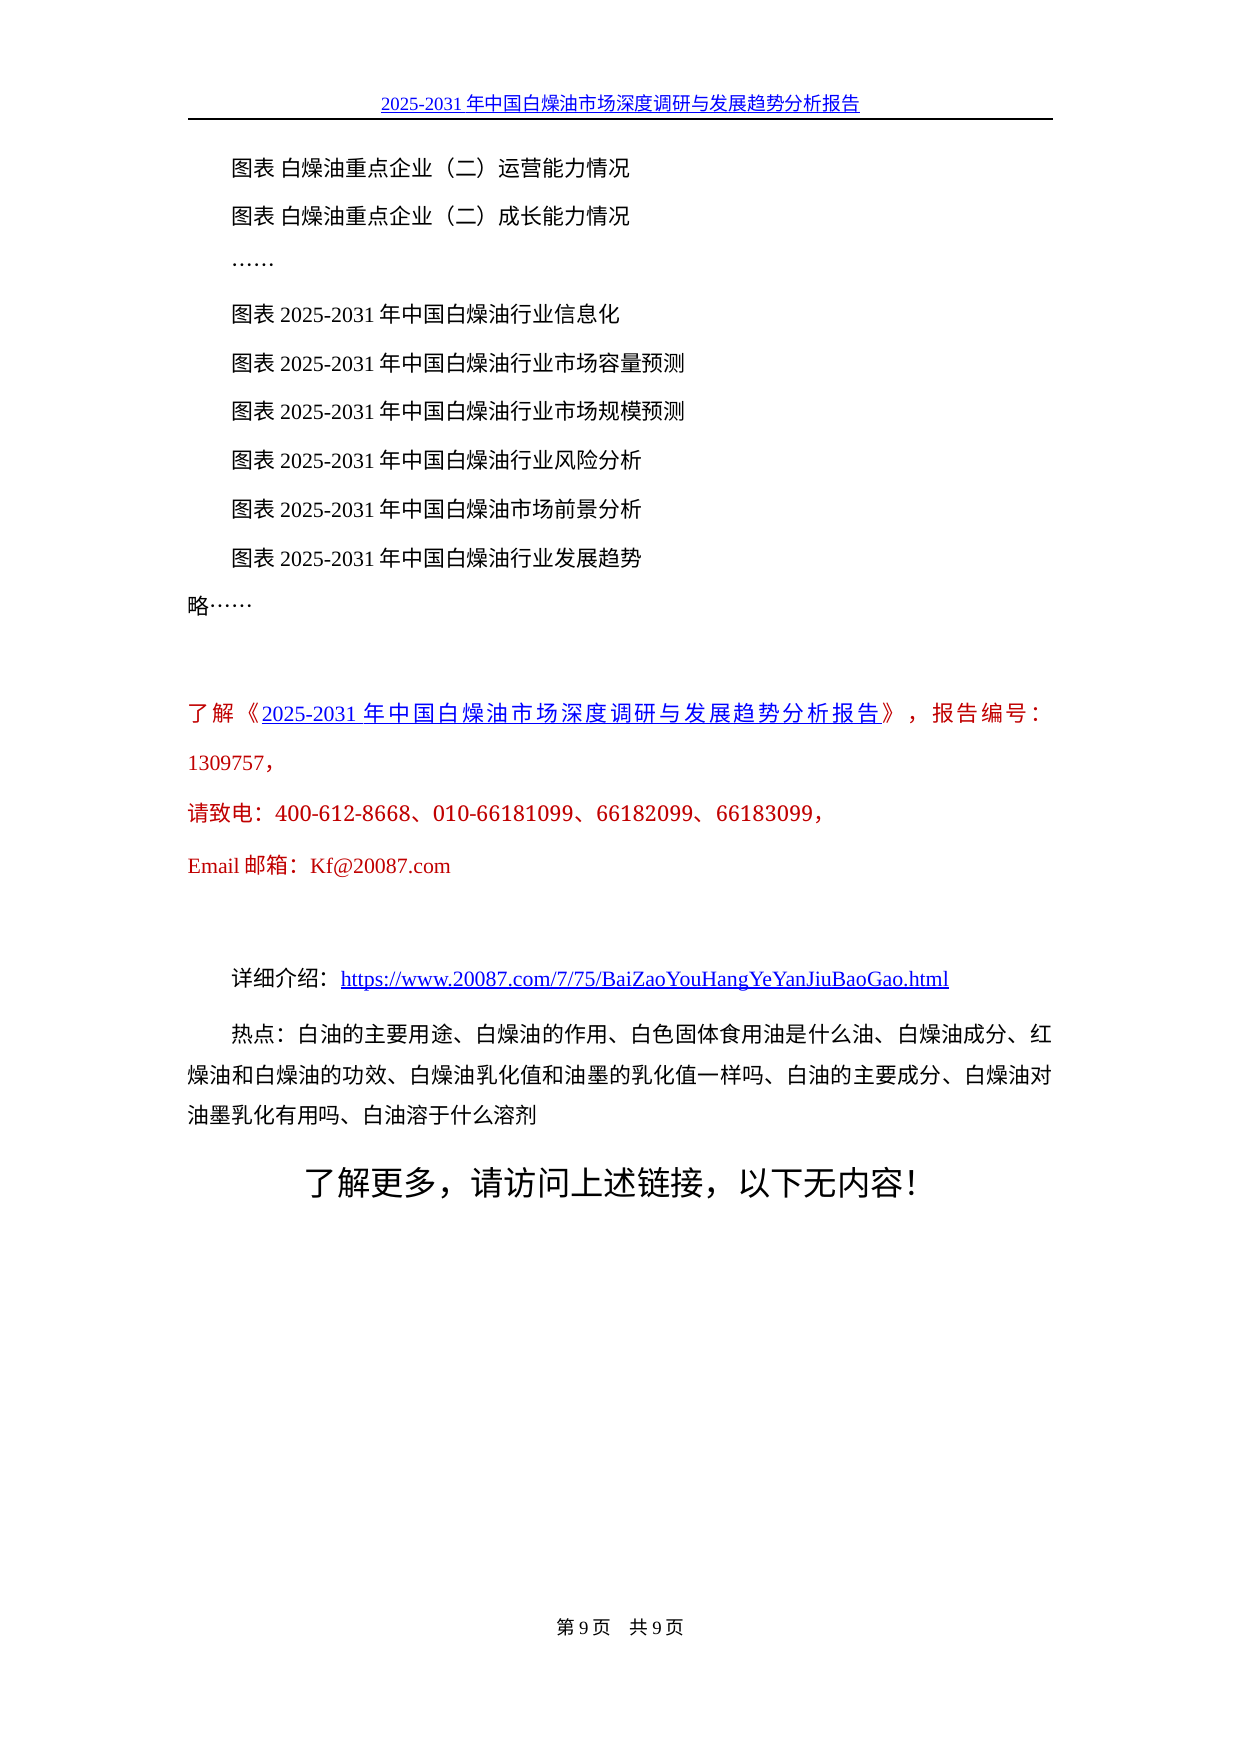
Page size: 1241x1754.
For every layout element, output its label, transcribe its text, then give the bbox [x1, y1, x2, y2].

text 请致电：400-612-8668、010-66181099、66182099、66183099， [187, 796, 1053, 828]
text 详细介绍：https://www.20087.com/7/75/BaiZaoYouHangYeYanJiuBaoGao.html [187, 960, 1053, 993]
text 热点：白油的主要用途、白燥油的作用、白色固体食用油是什么油、白燥油成分、红燥油和白燥油的功效、白燥油乳化值和油墨的乳化值一样吗、白油的主要成分、白燥油对油墨乳化有用吗、白油溶于什么溶剂 [187, 1017, 1053, 1131]
text 了解《2025-2031年中国白燥油市场深度调研与发展趋势分析报告》，报告编号：1309757， [187, 695, 1053, 777]
title 了解更多，请访问上述链接，以下无内容！ [187, 1148, 1053, 1213]
text Email邮箱：Kf@20087.com [187, 847, 1053, 880]
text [187, 150, 1053, 621]
